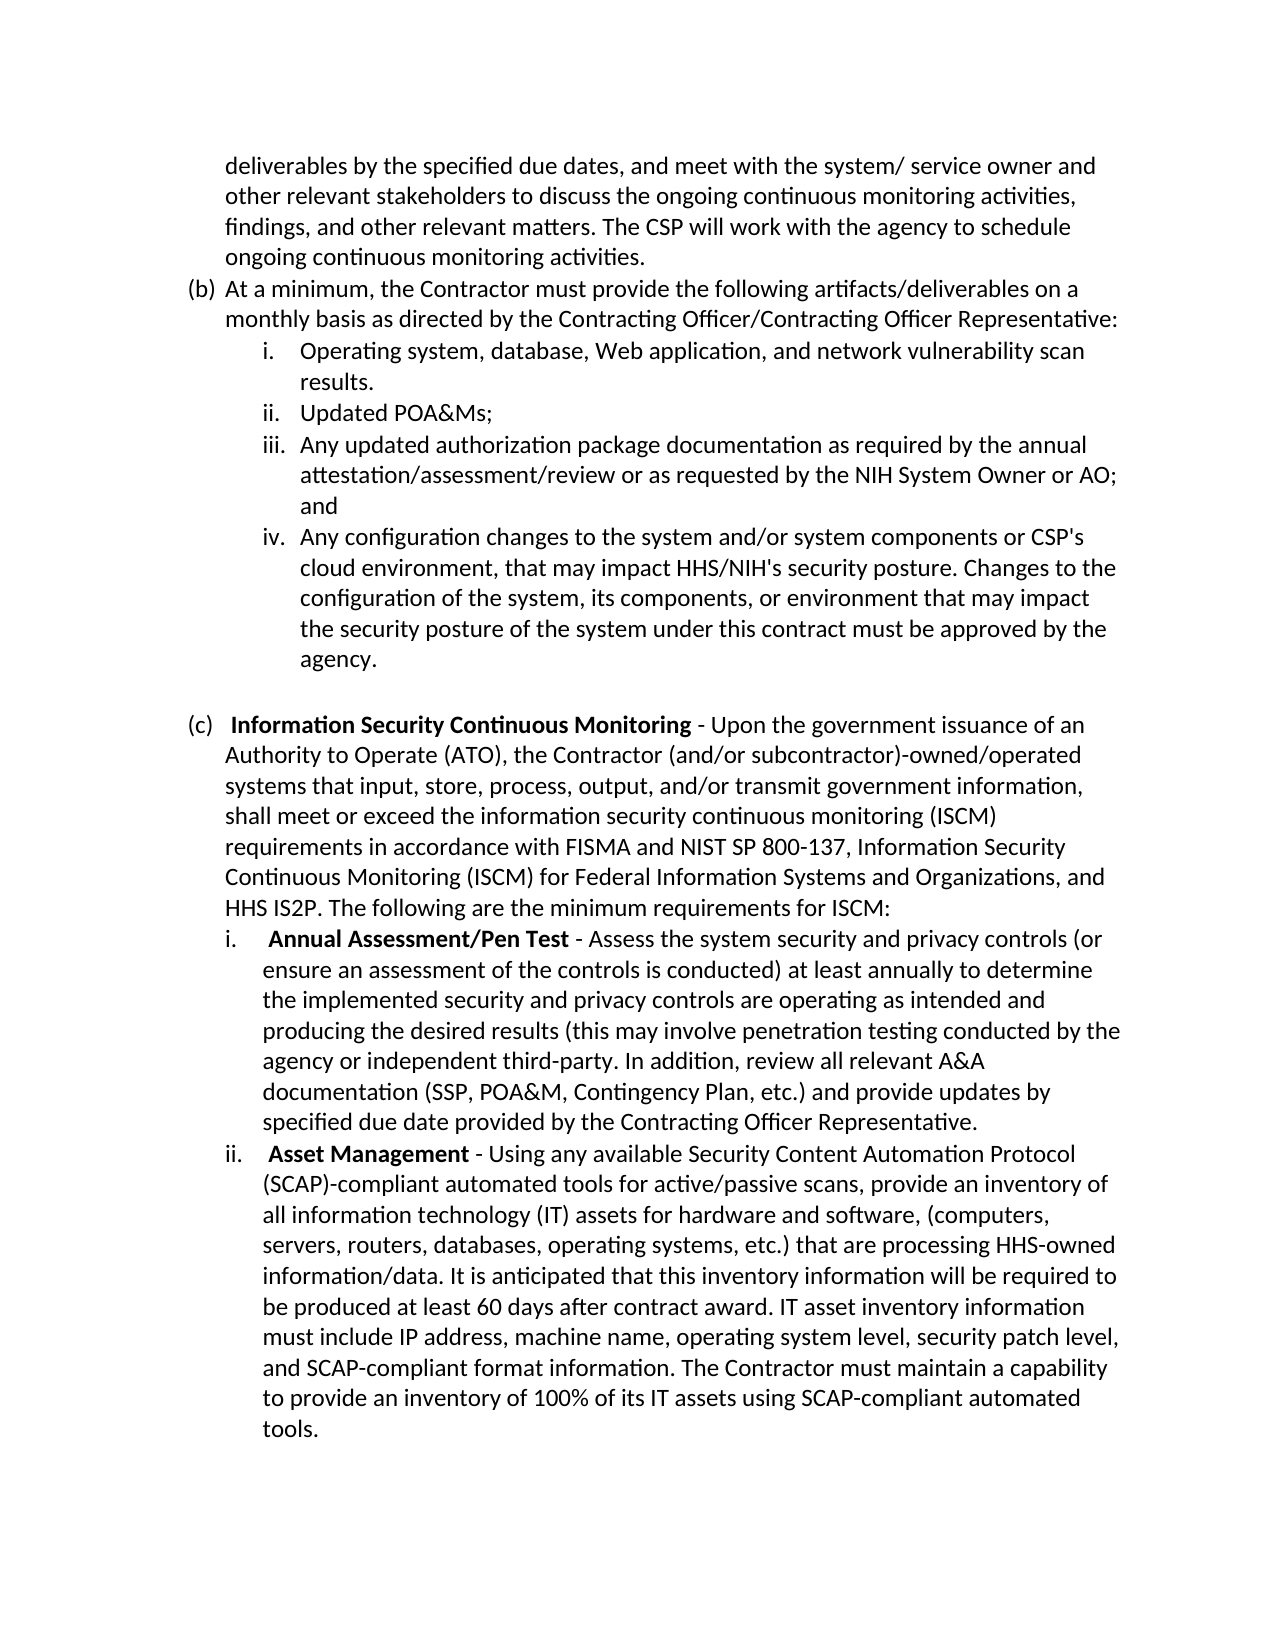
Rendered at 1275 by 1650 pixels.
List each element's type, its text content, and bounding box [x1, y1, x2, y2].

list Operating system, database, Web application, and network vulnerability scan results. [262, 335, 1125, 396]
list Any updated authorization package documentation as required by the annual attestation/assessment/review or as requested by the NIH System Owner or AO; and [262, 429, 1125, 520]
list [187, 150, 1125, 272]
list Annual Assessment/Pen Test - Assess the system security and privacy controls (or ensure an assessment of the controls is conducted) at least annually to determine the implemented security and privacy controls are operating as intended and producing the desired results (this may involve penetration testing conducted by the agency or independent third-party. In addition, review all relevant A&A documentation (SSP, POA&M, Contingency Plan, etc.) and provide updates by specified due date provided by the Contracting Officer Representative. [225, 923, 1125, 1137]
list Any configuration changes to the system and/or system components or CSP's cloud environment, that may impact HHS/NIH's security posture. Changes to the configuration of the system, its components, or environment that may impact the security posture of the system under this contract must be approved by the agency. [262, 521, 1125, 674]
list Updated POA&Ms; [262, 397, 1125, 428]
list Asset Management - Using any available Security Content Automation Protocol (SCAP)-compliant automated tools for active/passive scans, provide an inventory of all information technology (IT) assets for hardware and software, (computers, servers, routers, databases, operating systems, etc.) that are processing HHS-owned information/data. It is anticipated that this inventory information will be required to be produced at least 60 days after contract award. IT asset inventory information must include IP address, machine name, operating system level, security patch level, and SCAP-compliant format information. The Contractor must maintain a capability to provide an inventory of 100% of its IT assets using SCAP-compliant automated tools. [225, 1138, 1125, 1443]
list Information Security Continuous Monitoring - Upon the government issuance of an Authority to Operate (ATO), the Contractor (and/or subcontractor)-owned/operated systems that input, store, process, output, and/or transmit government information, shall meet or exceed the information security continuous monitoring (ISCM) requirements in accordance with FISMA and NIST SP 800-137, Information Security Continuous Monitoring (ISCM) for Federal Information Systems and Organizations, and HHS IS2P. The following are the minimum requirements for ISCM: [187, 709, 1125, 922]
list At a minimum, the Contractor must provide the following artifacts/deliverables on a monthly basis as directed by the Contracting Officer/Contracting Officer Representative: [187, 273, 1125, 334]
